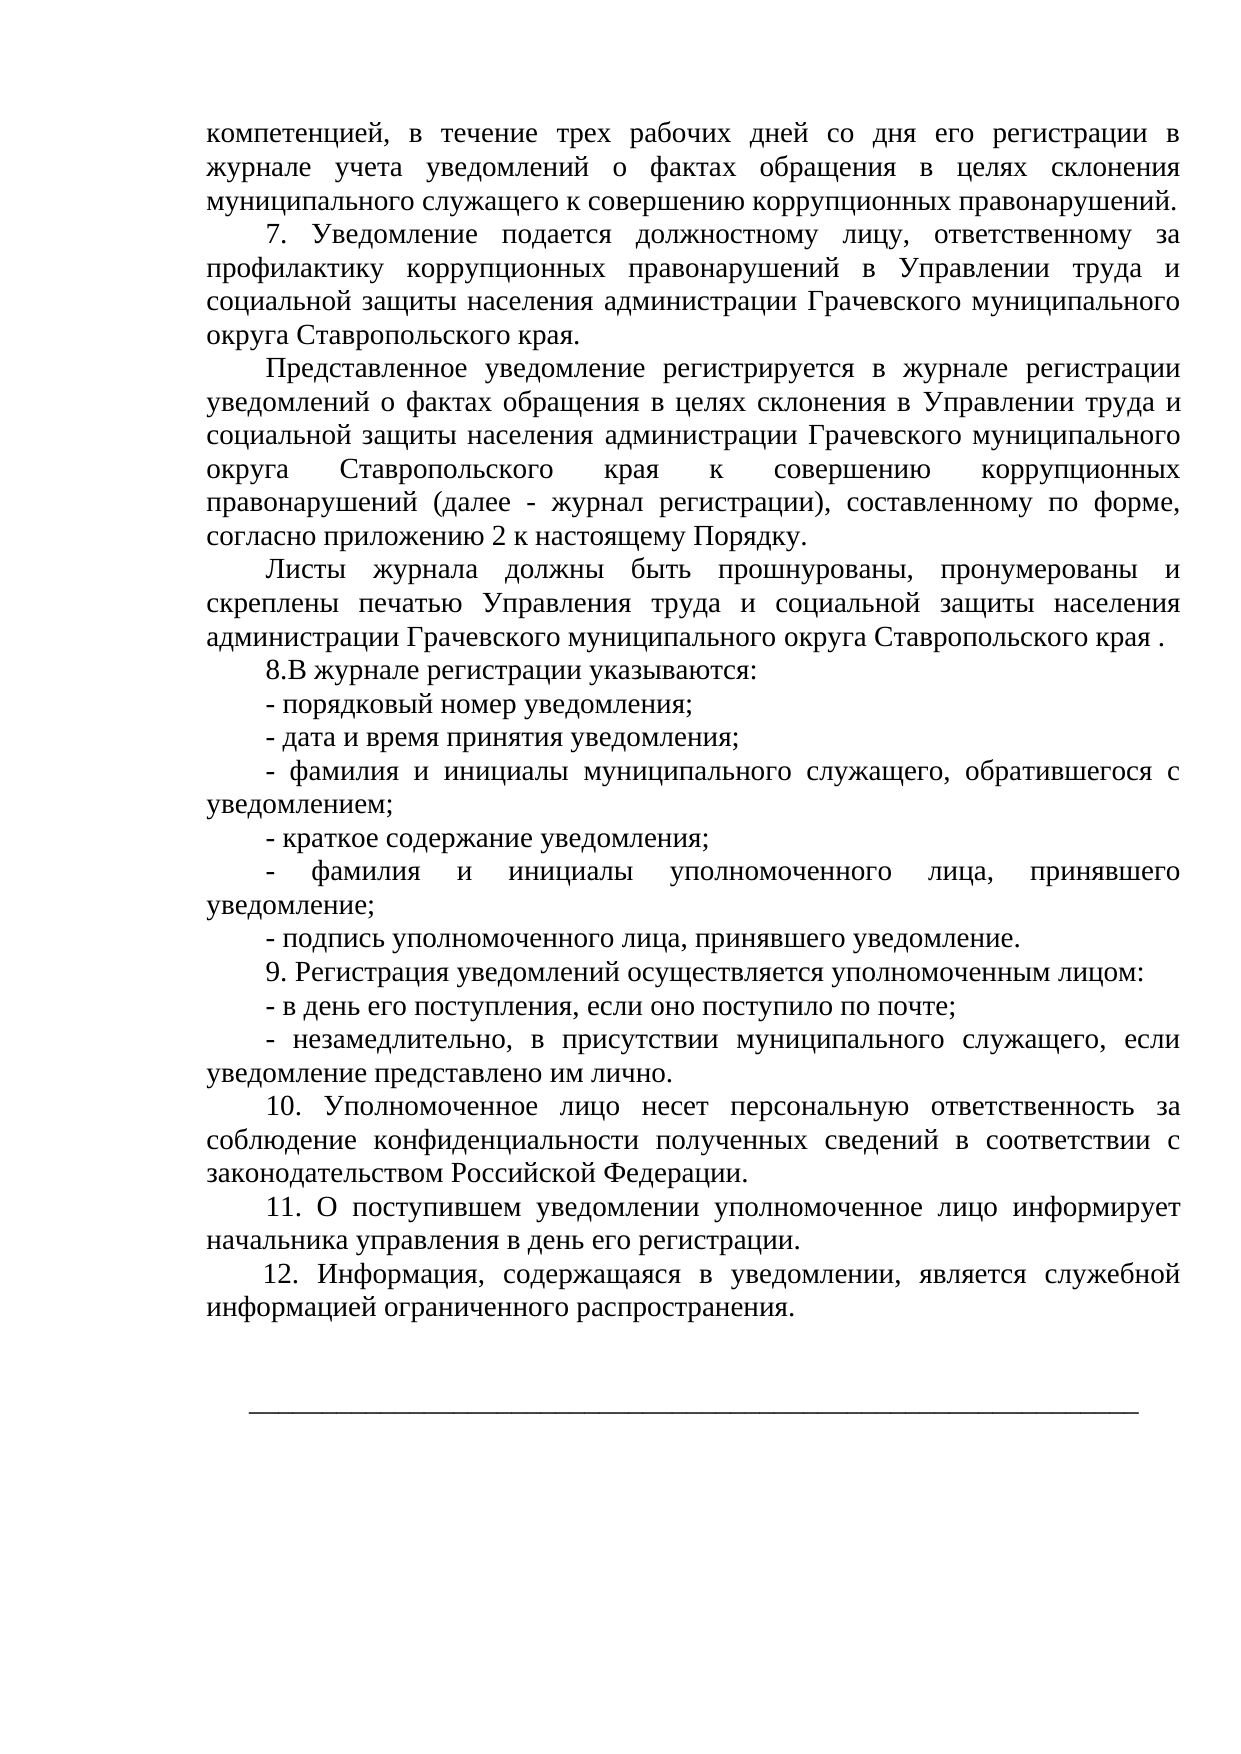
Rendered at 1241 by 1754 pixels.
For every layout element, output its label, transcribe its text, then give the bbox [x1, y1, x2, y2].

text Листы журнала должны быть прошнурованы, пронумерованы и скреплены печатью Управления труда и социальной защиты населения администрации Грачевского муниципального округа Ставропольского края . [206, 552, 1181, 652]
text - дата и время принятия уведомления; [206, 719, 1181, 753]
text - в день его поступления, если оно поступило по почте; [206, 988, 1181, 1021]
text - подпись уполномоченного лица, принявшего уведомление. [206, 921, 1181, 954]
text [206, 116, 1181, 216]
text 11. О поступившем уведомлении уполномоченное лицо информирует начальника управления в день его регистрации. [206, 1189, 1181, 1256]
text 8.В журнале регистрации указываются: [206, 652, 1181, 686]
text 12. Информация, содержащаяся в уведомлении, является служебной информацией ограниченного распространения. [206, 1256, 1181, 1323]
text - фамилия и инициалы уполномоченного лица, принявшего уведомление; [206, 853, 1181, 921]
text 10. Уполномоченное лицо несет персональную ответственность за соблюдение конфиденциальности полученных сведений в соответствии с законодательством Российской Федерации. [206, 1088, 1181, 1189]
text - краткое содержание уведомления; [206, 820, 1181, 853]
text 9. Регистрация уведомлений осуществляется уполномоченным лицом: [206, 954, 1181, 988]
text - незамедлительно, в присутствии муниципального служащего, если уведомление представлено им лично. [206, 1021, 1181, 1088]
text Представленное уведомление регистрируется в журнале регистрации уведомлений о фактах обращения в целях склонения в Управлении труда и социальной защиты населения администрации Грачевского муниципального округа Ставропольского края к совершению коррупционных правонарушений (далее - журнал регистрации), составленному по форме, согласно приложению 2 к настоящему Порядку. [206, 350, 1181, 552]
text - фамилия и инициалы муниципального служащего, обратившегося с уведомлением; [206, 753, 1181, 820]
text 7. Уведомление подается должностному лицу, ответственному за профилактику коррупционных правонарушений в Управлении труда и социальной защиты населения администрации Грачевского муниципального округа Ставропольского края. [206, 216, 1181, 350]
text _____________________________________________________________ [206, 1390, 1181, 1415]
text - порядковый номер уведомления; [206, 686, 1181, 719]
